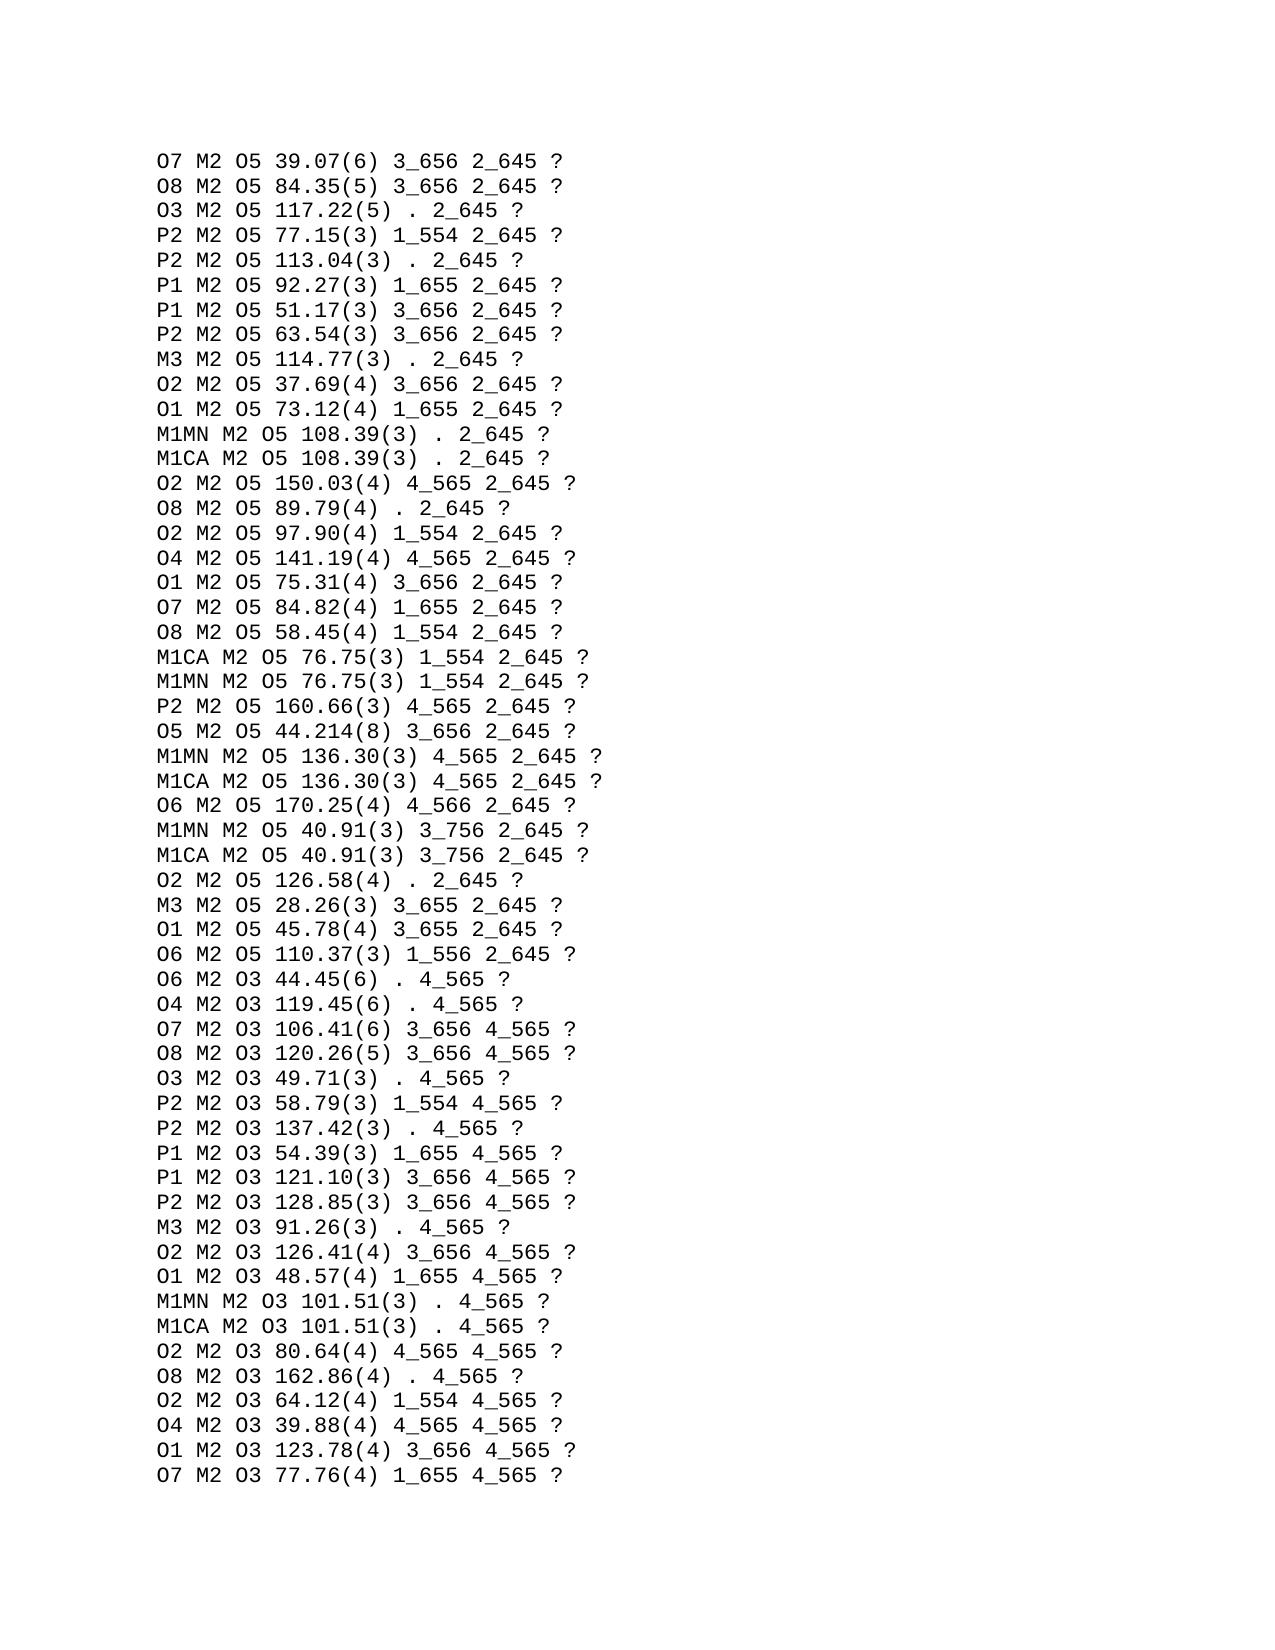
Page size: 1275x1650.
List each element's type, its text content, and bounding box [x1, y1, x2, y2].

text O1 M2 O5 45.78(4) 3_655 2_645 ? [156, 918, 1118, 943]
text M1MN M2 O3 101.51(3) . 4_565 ? [156, 1290, 1118, 1315]
text M1MN M2 O5 136.30(3) 4_565 2_645 ? [156, 745, 1118, 770]
text O7 M2 O3 77.76(4) 1_655 4_565 ? [156, 1464, 1118, 1489]
text M1CA M2 O5 76.75(3) 1_554 2_645 ? [156, 646, 1118, 671]
text O1 M2 O5 73.12(4) 1_655 2_645 ? [156, 398, 1118, 423]
text O2 M2 O3 64.12(4) 1_554 4_565 ? [156, 1389, 1118, 1414]
text O8 M2 O5 58.45(4) 1_554 2_645 ? [156, 621, 1118, 646]
text M1CA M2 O3 101.51(3) . 4_565 ? [156, 1315, 1118, 1340]
text O4 M2 O3 119.45(6) . 4_565 ? [156, 993, 1118, 1018]
text P2 M2 O3 128.85(3) 3_656 4_565 ? [156, 1191, 1118, 1216]
text M1MN M2 O5 40.91(3) 3_756 2_645 ? [156, 819, 1118, 844]
text O7 M2 O5 84.82(4) 1_655 2_645 ? [156, 596, 1118, 621]
text O1 M2 O3 123.78(4) 3_656 4_565 ? [156, 1439, 1118, 1464]
text M1MN M2 O5 108.39(3) . 2_645 ? [156, 423, 1118, 447]
text P2 M2 O5 160.66(3) 4_565 2_645 ? [156, 695, 1118, 720]
text O7 M2 O3 106.41(6) 3_656 4_565 ? [156, 1018, 1118, 1042]
text O1 M2 O5 75.31(4) 3_656 2_645 ? [156, 571, 1118, 596]
text O7 M2 O5 39.07(6) 3_656 2_645 ? [156, 150, 1118, 175]
text O3 M2 O3 49.71(3) . 4_565 ? [156, 1067, 1118, 1092]
text P1 M2 O5 51.17(3) 3_656 2_645 ? [156, 299, 1118, 323]
text M1CA M2 O5 136.30(3) 4_565 2_645 ? [156, 770, 1118, 794]
text P1 M2 O3 121.10(3) 3_656 4_565 ? [156, 1166, 1118, 1191]
text M1CA M2 O5 108.39(3) . 2_645 ? [156, 447, 1118, 472]
text P2 M2 O5 113.04(3) . 2_645 ? [156, 249, 1118, 274]
text O2 M2 O5 37.69(4) 3_656 2_645 ? [156, 373, 1118, 398]
text O6 M2 O5 170.25(4) 4_566 2_645 ? [156, 794, 1118, 819]
text P2 M2 O5 77.15(3) 1_554 2_645 ? [156, 224, 1118, 249]
text P2 M2 O5 63.54(3) 3_656 2_645 ? [156, 323, 1118, 348]
text P2 M2 O3 137.42(3) . 4_565 ? [156, 1117, 1118, 1142]
text M3 M2 O3 91.26(3) . 4_565 ? [156, 1216, 1118, 1241]
text O4 M2 O5 141.19(4) 4_565 2_645 ? [156, 547, 1118, 571]
text P1 M2 O3 54.39(3) 1_655 4_565 ? [156, 1142, 1118, 1166]
text O6 M2 O3 44.45(6) . 4_565 ? [156, 968, 1118, 993]
text O8 M2 O3 120.26(5) 3_656 4_565 ? [156, 1042, 1118, 1067]
text O2 M2 O5 126.58(4) . 2_645 ? [156, 869, 1118, 894]
text M1MN M2 O5 76.75(3) 1_554 2_645 ? [156, 671, 1118, 695]
text O1 M2 O3 48.57(4) 1_655 4_565 ? [156, 1266, 1118, 1290]
text M3 M2 O5 28.26(3) 3_655 2_645 ? [156, 894, 1118, 918]
text P2 M2 O3 58.79(3) 1_554 4_565 ? [156, 1092, 1118, 1117]
text O8 M2 O3 162.86(4) . 4_565 ? [156, 1365, 1118, 1389]
text M3 M2 O5 114.77(3) . 2_645 ? [156, 348, 1118, 373]
text O4 M2 O3 39.88(4) 4_565 4_565 ? [156, 1414, 1118, 1439]
text O5 M2 O5 44.214(8) 3_656 2_645 ? [156, 720, 1118, 745]
text O2 M2 O5 97.90(4) 1_554 2_645 ? [156, 522, 1118, 547]
text M1CA M2 O5 40.91(3) 3_756 2_645 ? [156, 844, 1118, 869]
text O8 M2 O5 89.79(4) . 2_645 ? [156, 497, 1118, 522]
text P1 M2 O5 92.27(3) 1_655 2_645 ? [156, 274, 1118, 299]
text O2 M2 O5 150.03(4) 4_565 2_645 ? [156, 472, 1118, 497]
text O8 M2 O5 84.35(5) 3_656 2_645 ? [156, 175, 1118, 199]
text O2 M2 O3 80.64(4) 4_565 4_565 ? [156, 1340, 1118, 1365]
text O3 M2 O5 117.22(5) . 2_645 ? [156, 199, 1118, 224]
text O2 M2 O3 126.41(4) 3_656 4_565 ? [156, 1241, 1118, 1266]
text O6 M2 O5 110.37(3) 1_556 2_645 ? [156, 943, 1118, 968]
